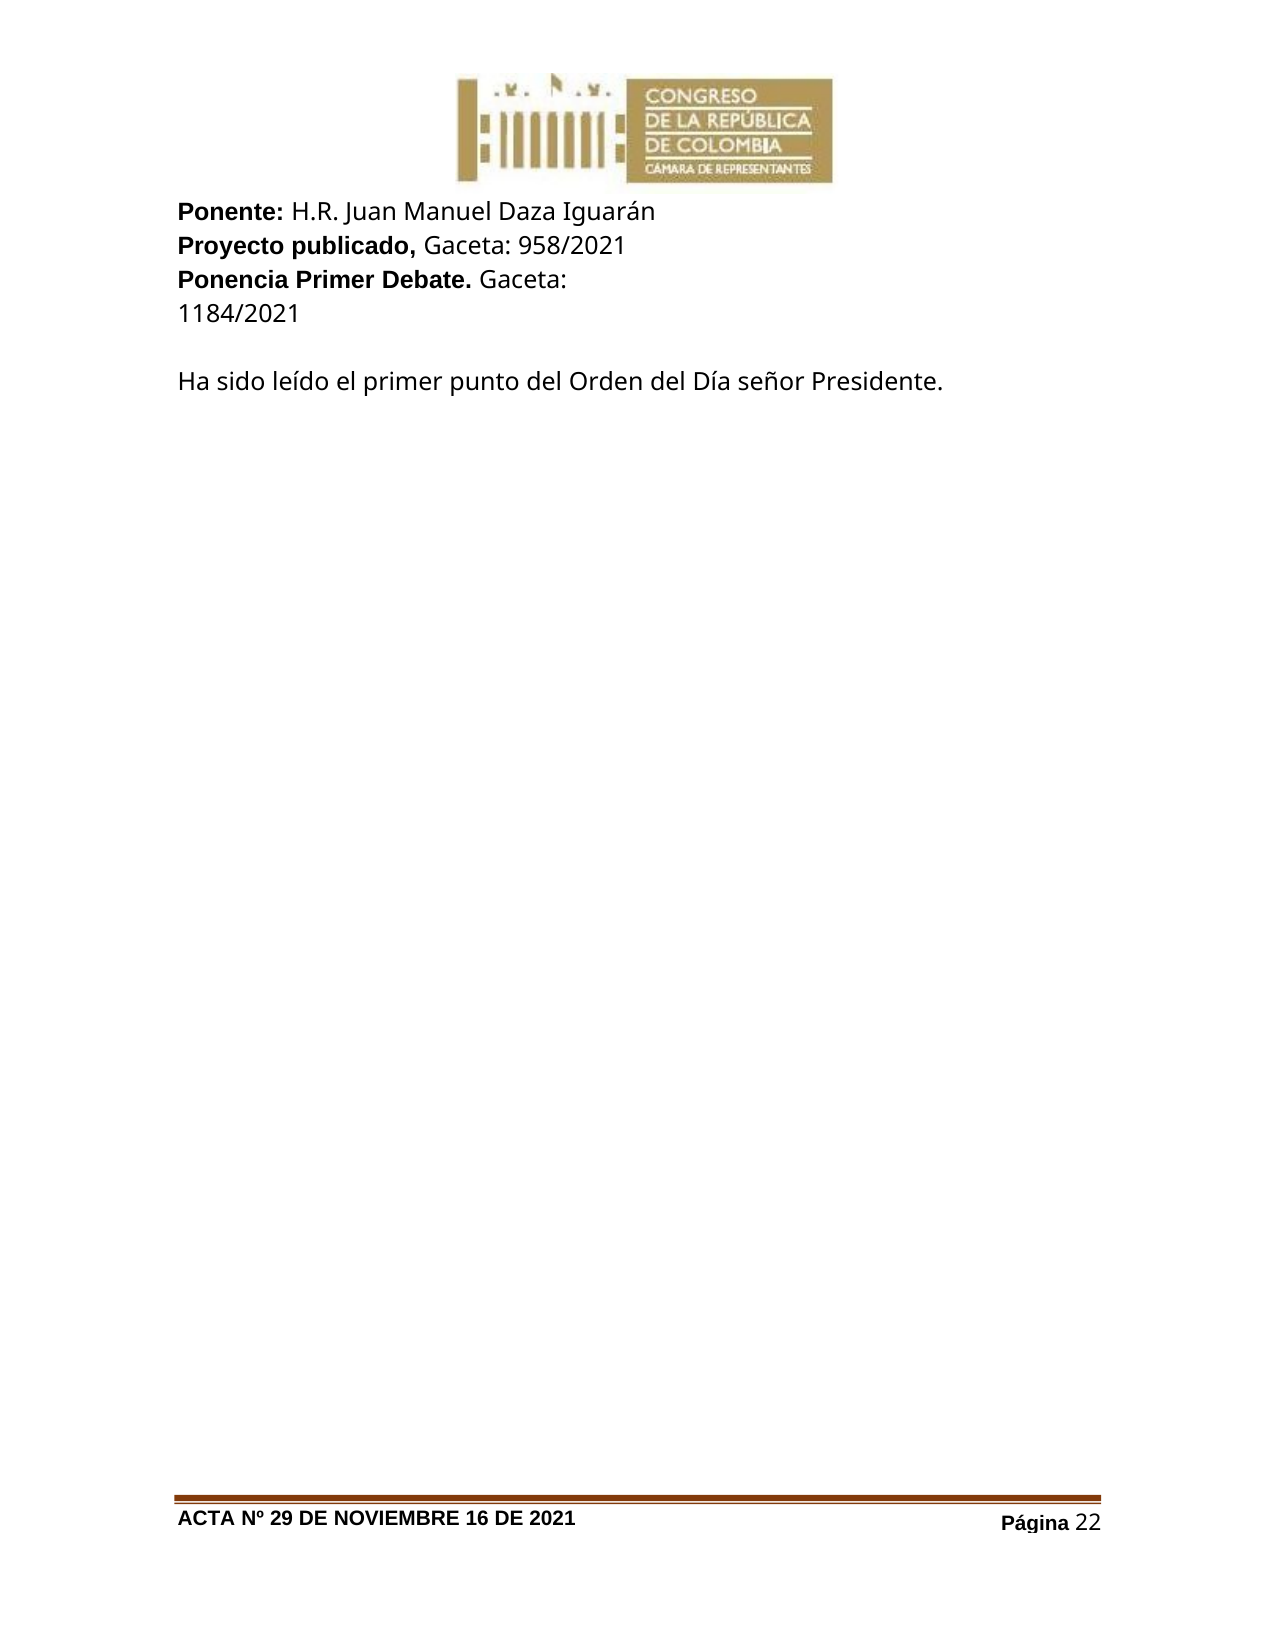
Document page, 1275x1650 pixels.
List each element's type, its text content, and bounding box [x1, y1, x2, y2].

text Ponente: H.R. Juan Manuel Daza Iguarán Proyecto publicado, Gaceta: 958/2021 Ponencia Primer Debate. Gaceta: 1184/2021 [177, 194, 692, 330]
text Ha sido leído el primer punto del Orden del Día señor Presidente. [177, 364, 1110, 398]
picture [454, 73, 839, 194]
